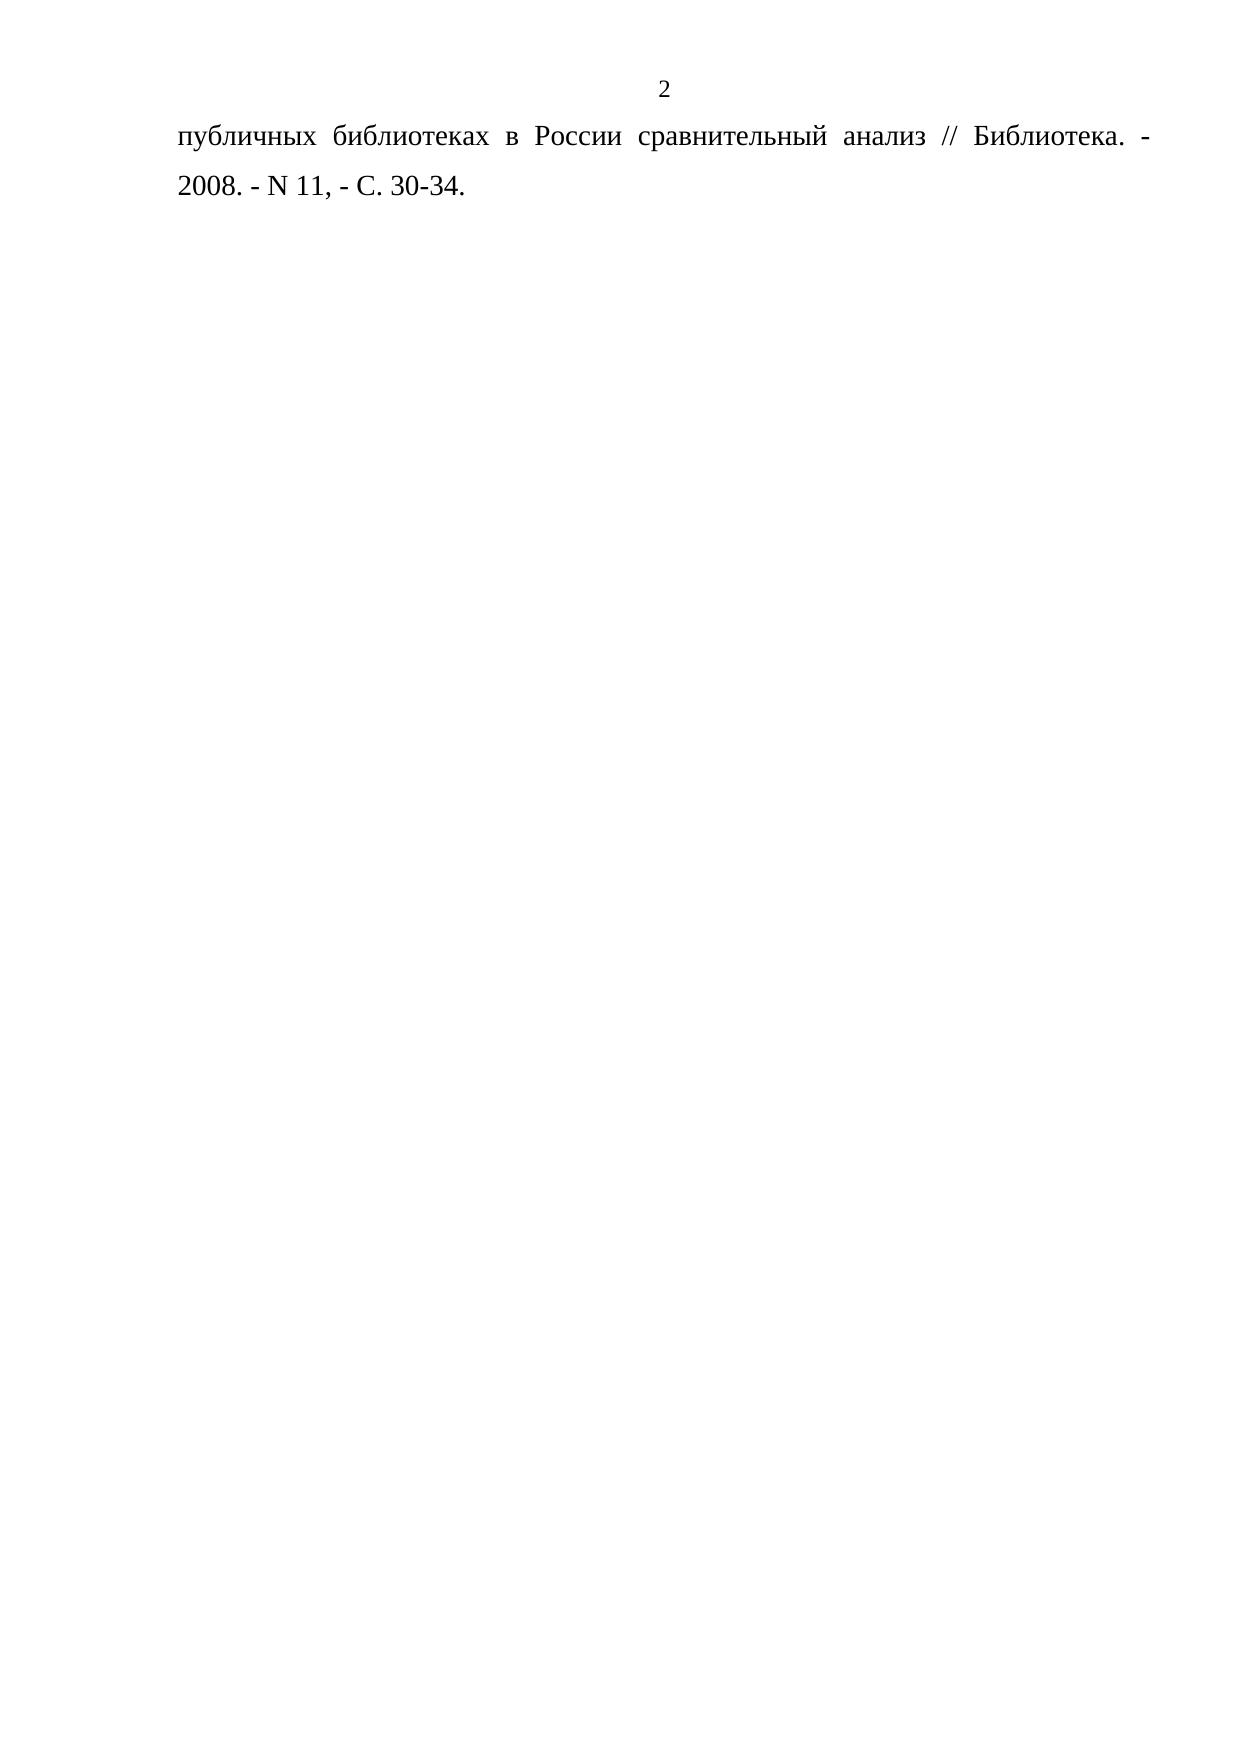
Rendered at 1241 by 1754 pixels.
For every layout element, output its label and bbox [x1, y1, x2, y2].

list [177, 118, 1152, 202]
